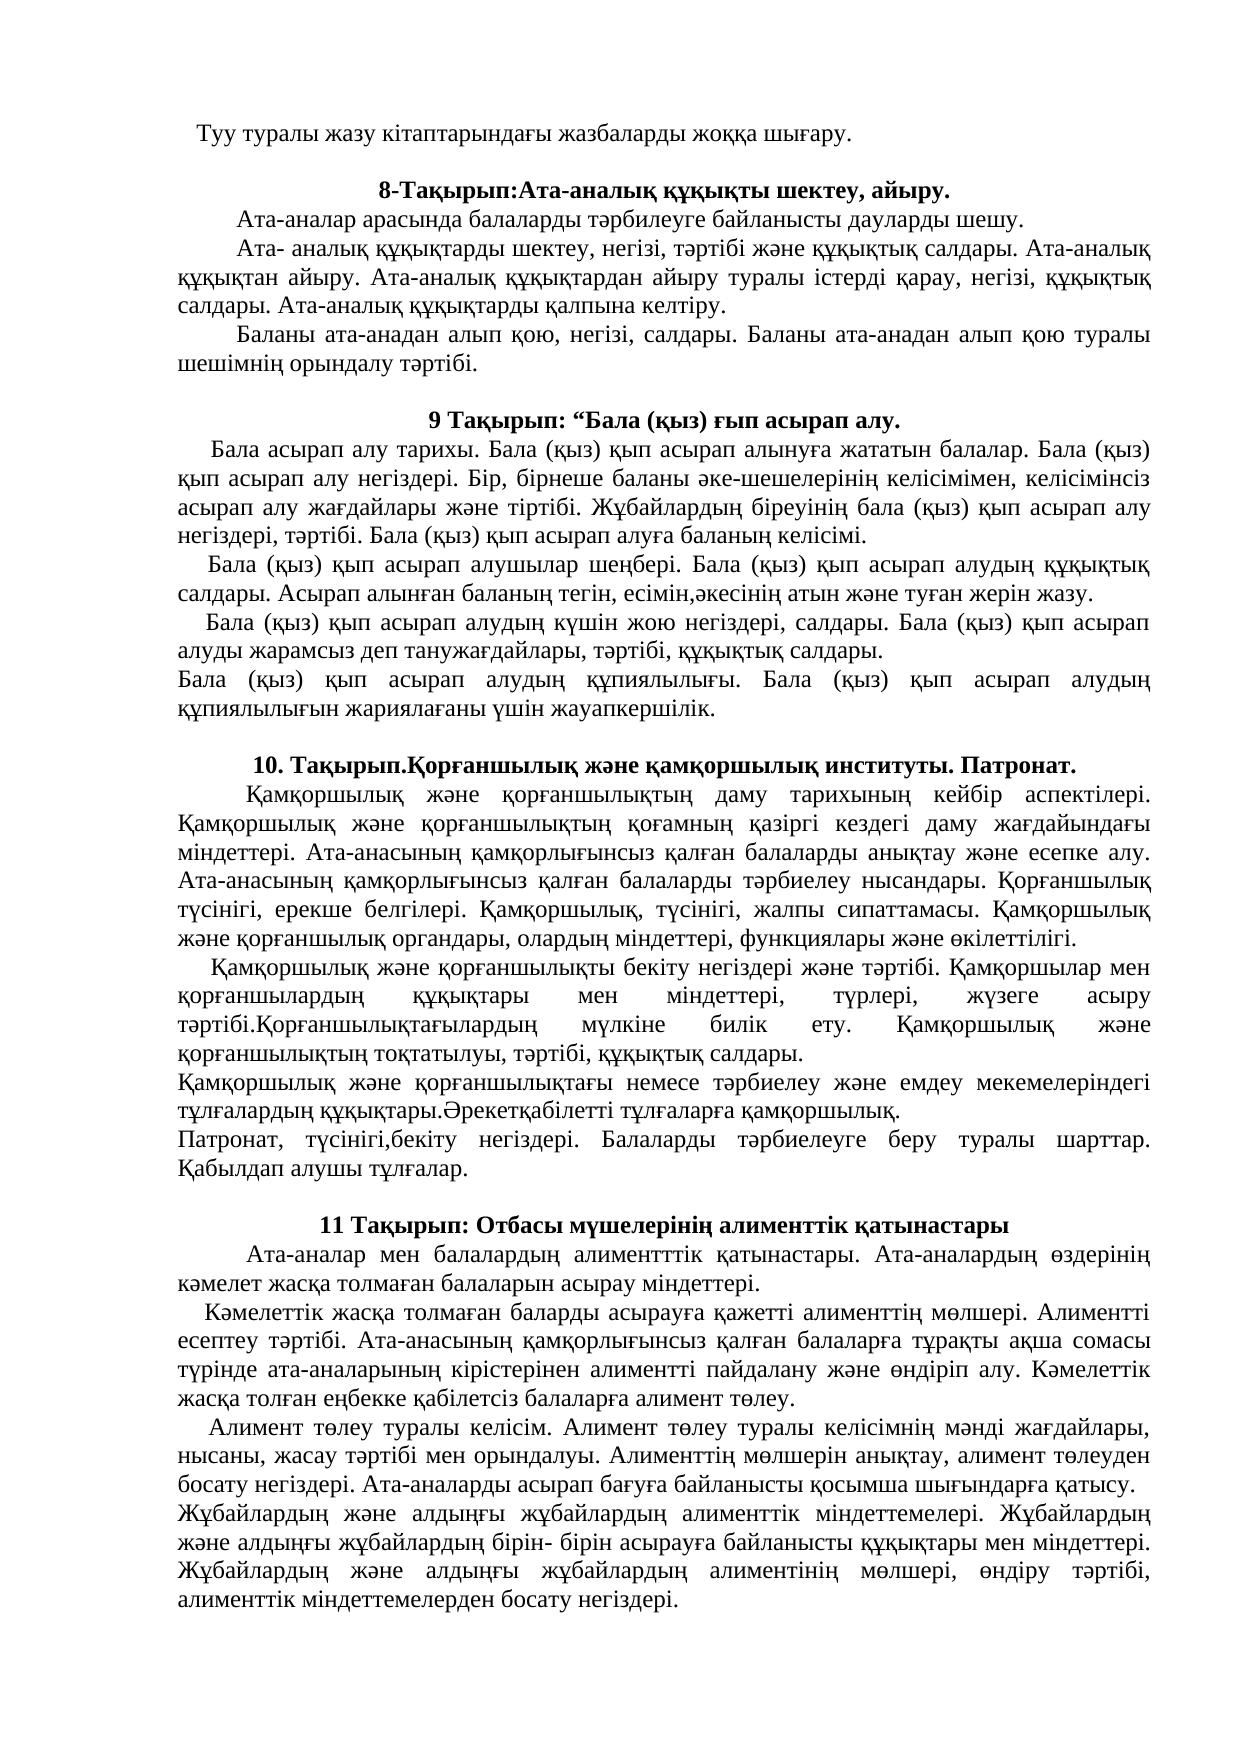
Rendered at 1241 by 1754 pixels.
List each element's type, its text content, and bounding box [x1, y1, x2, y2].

text Бала (қыз) қып асырап алушылар шеңбері. Бала (қыз) қып асырап алудың құқықтық салдары. Асырап алынған баланың тегін, есімін,әкесінің атын және туған жерін жазу. [177, 549, 1152, 607]
text Патронат, түсінігі,бекіту негіздері. Балаларды тәрбиелеуге беру туралы шарттар. Қабылдап алушы тұлғалар. [177, 1124, 1152, 1182]
text Ата- аналық құқықтарды шектеу, негізі, тәртібі және құқықтық салдары. Ата-аналық құқықтан айыру. Ата-аналық құқықтардан айыру туралы істерді қарау, негізі, құқықтық салдары. Ата-аналық құқықтарды қалпына келтіру. [177, 233, 1152, 319]
text Алимент төлеу туралы келісім. Алимент төлеу туралы келісімнің мәнді жағдайлары, нысаны, жасау тәртібі мен орындалуы. Алименттің мөлшерін анықтау, алимент төлеуден босату негіздері. Ата-аналарды асырап бағуға байланысты қосымша шығындарға қатысу. [177, 1412, 1152, 1498]
text Бала (қыз) қып асырап алудың құпиялылығы. Бала (қыз) қып асырап алудың құпиялылығын жариялағаны үшін жауапкершілік. [177, 664, 1152, 722]
text Ата-аналар мен балалардың алиментттік қатынастары. Ата-аналардың өздерінің кәмелет жасқа толмаған балаларын асырау міндеттері. [177, 1239, 1152, 1297]
text Қамқоршылық және қорғаншылықты бекіту негіздері және тәртібі. Қамқоршылар мен қорғаншылардың құқықтары мен міндеттері, түрлері, жүзеге асыру тәртібі.Қорғаншылықтағылардың мүлкіне билік ету. Қамқоршылық және қорғаншылықтың тоқтатылуы, тәртібі, құқықтық салдары. [177, 952, 1152, 1067]
text Жұбайлардың және алдыңғы жұбайлардың алименттік міндеттемелері. Жұбайлардың және алдыңғы жұбайлардың бірін- бірін асырауға байланысты құқықтары мен міндеттері. Жұбайлардың және алдыңғы жұбайлардың алиментінің мөлшері, өндіру тәртібі, алименттік міндеттемелерден босату негіздері. [177, 1498, 1152, 1613]
text 9 Тақырып: “Бала (қыз) ғып асырап алу. [177, 406, 1152, 434]
text 11 Тақырып: Отбасы мүшелерінің алименттік қатынастары [177, 1211, 1152, 1239]
text Ата-аналар арасында балаларды тәрбилеуге байланысты дауларды шешу. [177, 204, 1152, 233]
text Баланы ата-анадан алып қою, негізі, салдары. Баланы ата-анадан алып қою туралы шешімнің орындалу тәртібі. [177, 319, 1152, 377]
text 10. Тақырып.Қорғаншылық және қамқоршылық институты. Патронат. [177, 751, 1152, 779]
text Кәмелеттік жасқа толмаған баларды асырауға қажетті алименттің мөлшері. Алиментті есептеу тәртібі. Ата-анасының қамқорлығынсыз қалған балаларға тұрақты ақша сомасы түрінде ата-аналарының кірістерінен алиментті пайдалану және өндіріп алу. Кәмелеттік жасқа толған еңбекке қабілетсіз балаларға алимент төлеу. [177, 1297, 1152, 1412]
text Қамқоршылық және қорғаншылықтың даму тарихының кейбір аспектілері. Қамқоршылық және қорғаншылықтың қоғамның қазіргі кездегі даму жағдайындағы міндеттері. Ата-анасының қамқорлығынсыз қалған балаларды анықтау және есепке алу. Ата-анасының қамқорлығынсыз қалған балаларды тәрбиелеу нысандары. Қорғаншылық түсінігі, ерекше белгілері. Қамқоршылық, түсінігі, жалпы сипаттамасы. Қамқоршылық және қорғаншылық органдары, олардың міндеттері, функциялары және өкілеттілігі. [177, 779, 1152, 952]
text Қамқоршылық және қорғаншылықтағы немесе тәрбиелеу және емдеу мекемелеріндегі тұлғалардың құқықтары.Әрекетқабілетті тұлғаларға қамқоршылық. [177, 1067, 1152, 1124]
text Бала асырап алу тарихы. Бала (қыз) қып асырап алынуға жататын балалар. Бала (қыз) қып асырап алу негіздері. Бір, бірнеше баланы әке-шешелерінің келісімімен, келісімінсіз асырап алу жағдайлары және тіртібі. Жұбайлардың біреуінің бала (қыз) қып асырап алу негіздері, тәртібі. Бала (қыз) қып асырап алуға баланың келісімі. [177, 434, 1152, 549]
text Бала (қыз) қып асырап алудың күшін жою негіздері, салдары. Бала (қыз) қып асырап алуды жарамсыз деп танужағдайлары, тәртібі, құқықтық салдары. [177, 607, 1152, 664]
text Туу туралы жазу кітаптарындағы жазбаларды жоққа шығару. [177, 118, 1152, 147]
text 8-Тақырып:Ата-аналық құқықты шектеу, айыру. [177, 176, 1152, 204]
